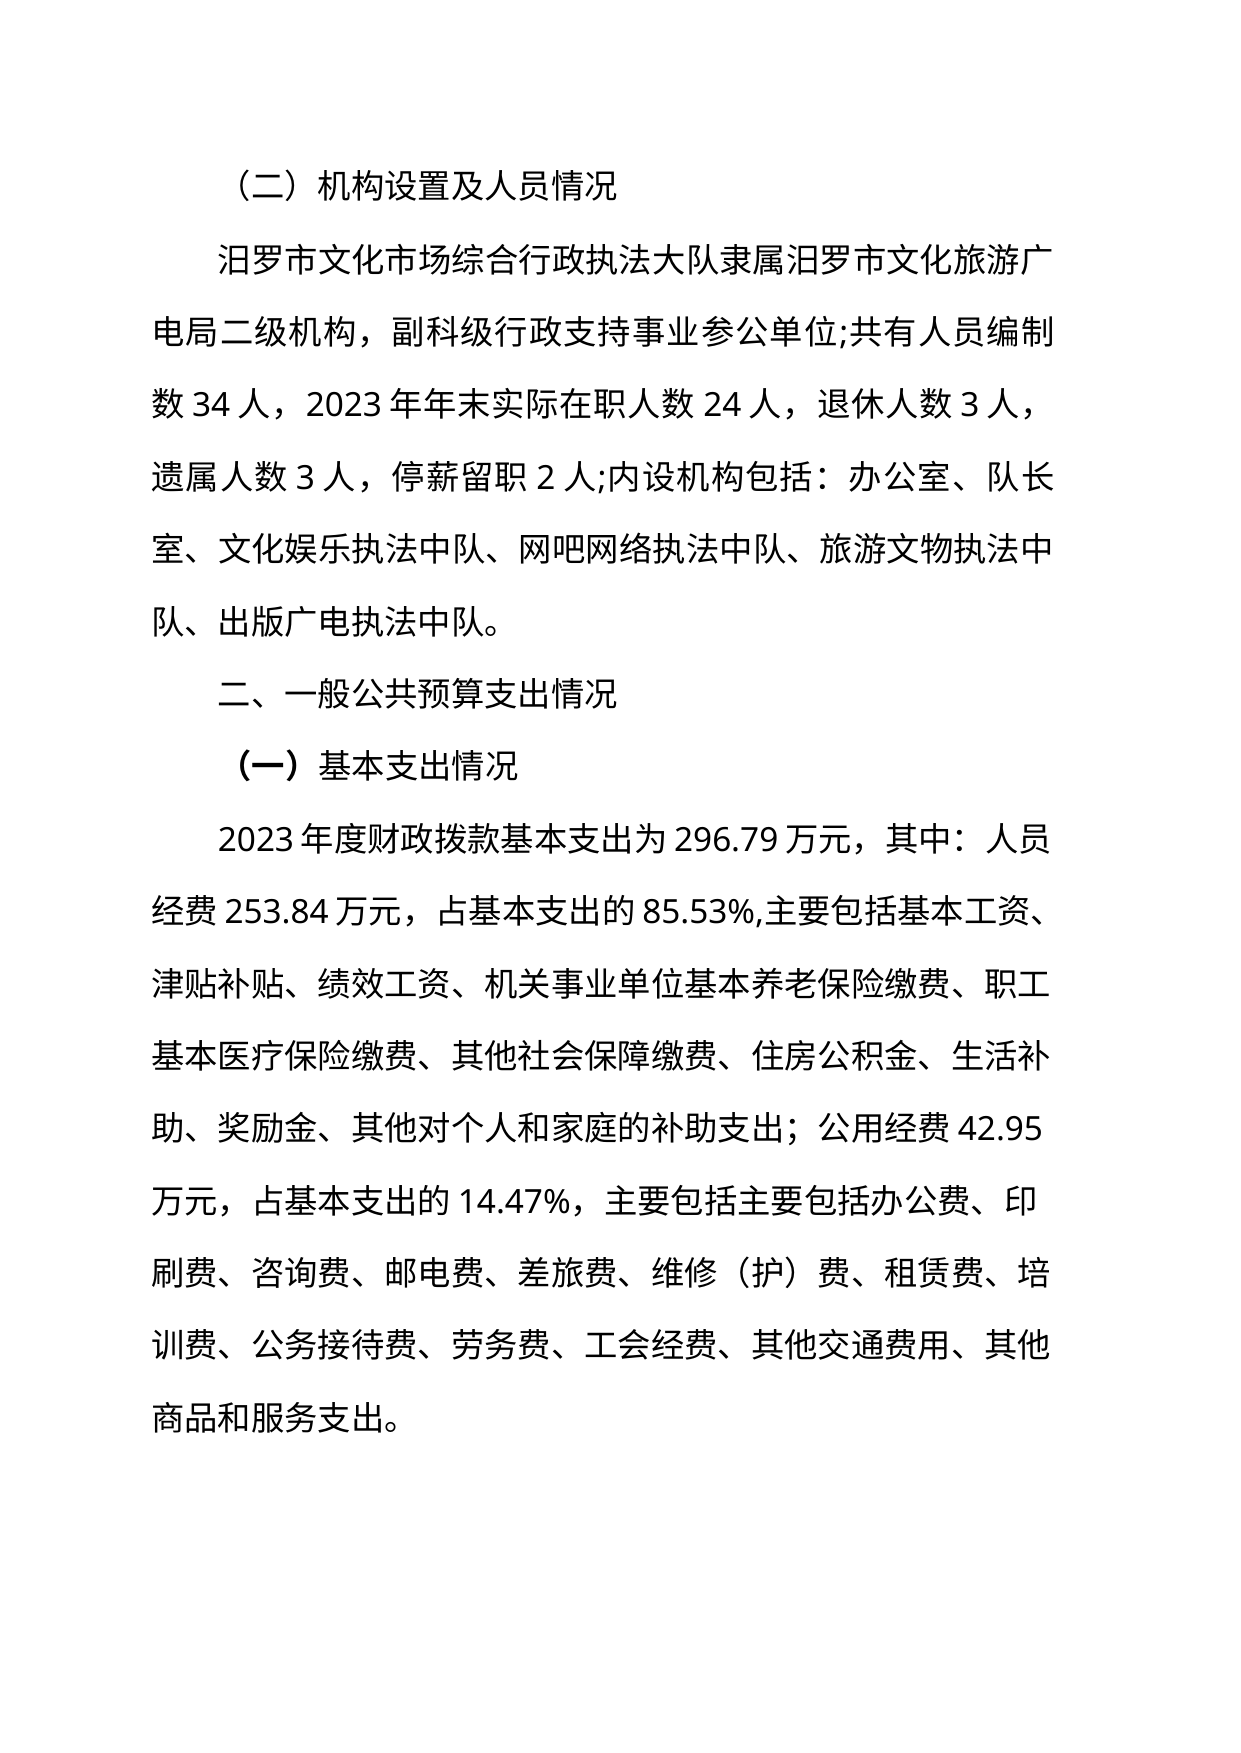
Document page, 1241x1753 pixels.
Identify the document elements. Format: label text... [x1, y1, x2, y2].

list （二）机构设置及人员情况 [151, 149, 1054, 211]
text 汨罗市文化市场综合行政执法大队隶属汨罗市文化旅游广电局二级机构，副科级行政支持事业参公单位;共有人员编制数34人，2023年年末实际在职人数24人，退休人数3人，遗属人数3人，停薪留职2人;内设机构包括：办公室、队长室、文化娱乐执法中队、网吧网络执法中队、旅游文物执法中队、出版广电执法中队。 [151, 233, 1054, 644]
text 2023年度财政拨款基本支出为296.79万元，其中：人员经费253.84万元，占基本支出的85.53%,主要包括基本工资、津贴补贴、绩效工资、机关事业单位基本养老保险缴费、职工基本医疗保险缴费、其他社会保障缴费、住房公积金、生活补助、奖励金、其他对个人和家庭的补助支出；公用经费42.95万元，占基本支出的14.47%，主要包括主要包括办公费、印刷费、咨询费、邮电费、差旅费、维修（护）费、租赁费、培训费、公务接待费、劳务费、工会经费、其他交通费用、其他商品和服务支出。 [151, 812, 1054, 1440]
text 二、一般公共预算支出情况 [151, 668, 1054, 716]
text （一）基本支出情况 [151, 740, 1054, 788]
